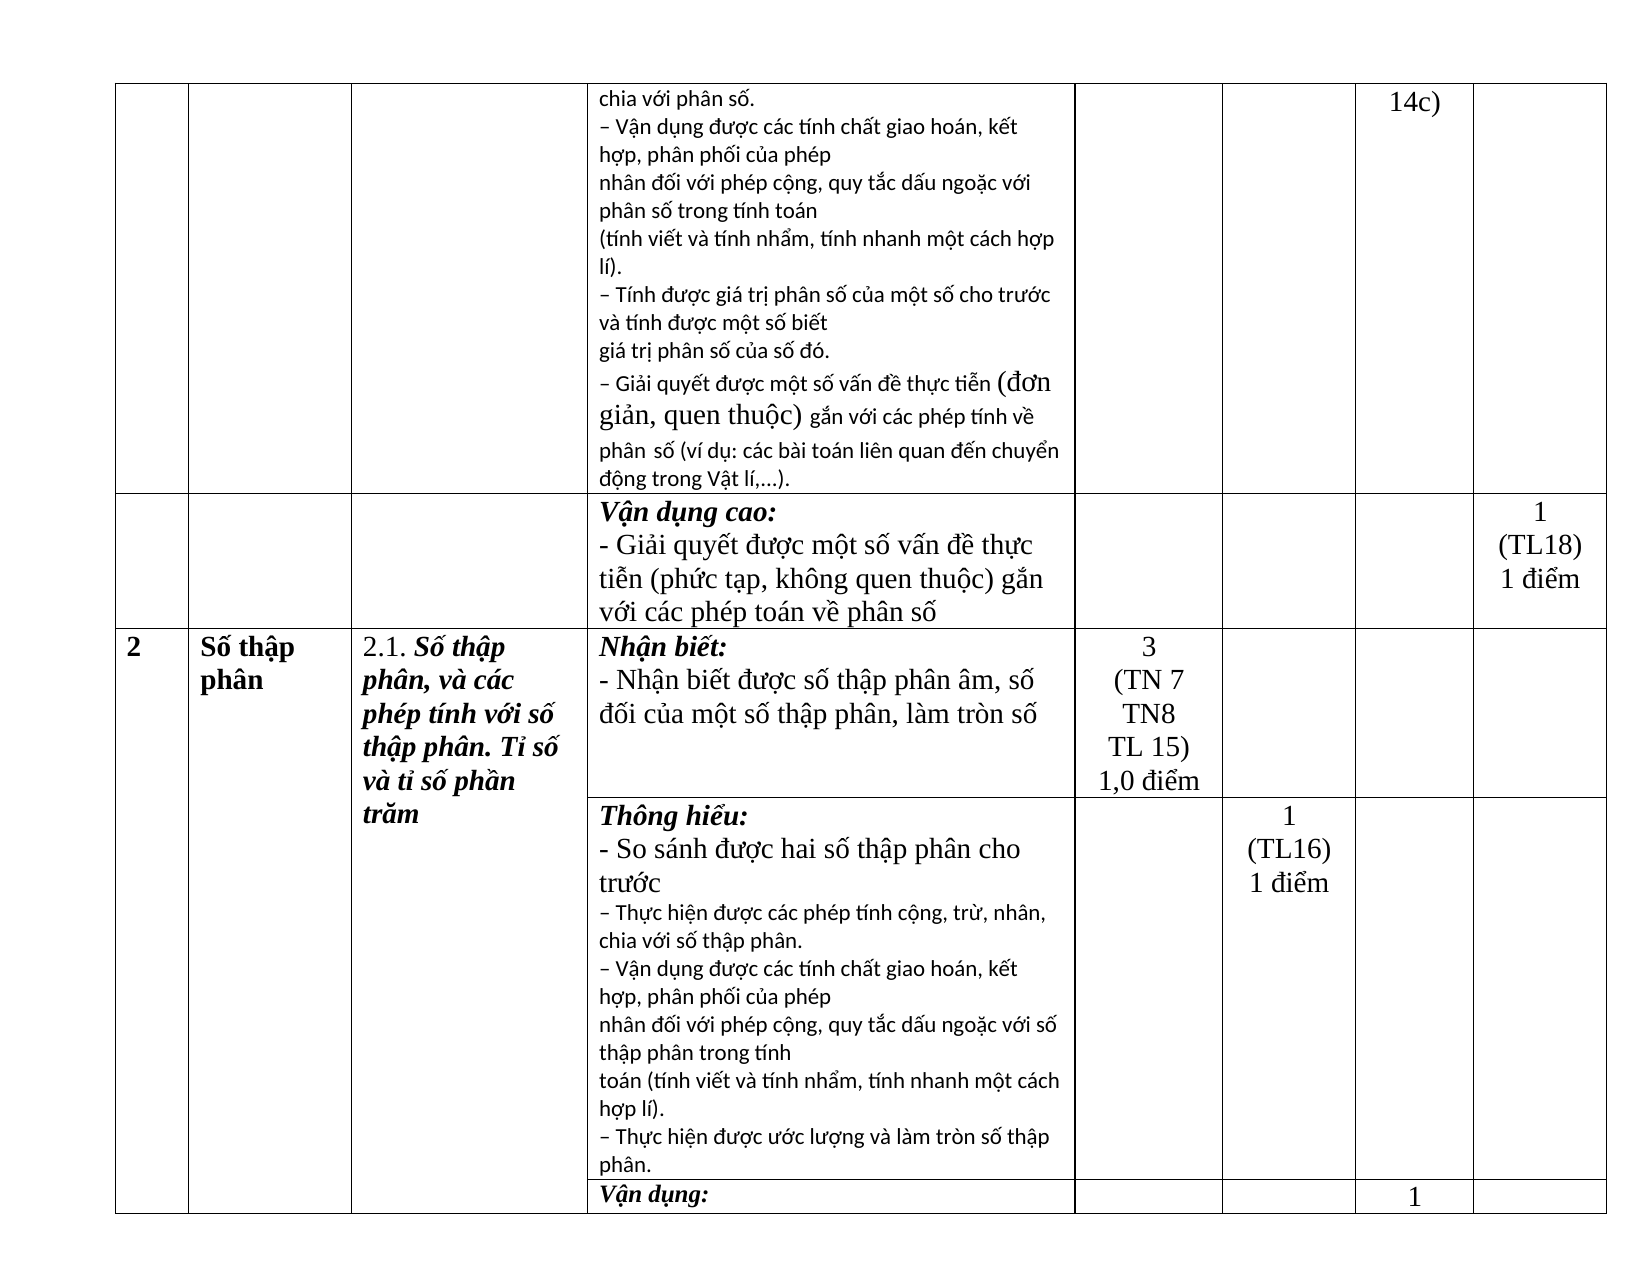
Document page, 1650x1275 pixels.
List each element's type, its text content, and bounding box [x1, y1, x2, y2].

table_cell [352, 494, 587, 628]
table_cell Số thập phân [189, 629, 351, 1213]
table_cell [1076, 1180, 1222, 1213]
table_cell [1223, 629, 1355, 797]
table_cell [1356, 798, 1473, 1178]
table_cell [1223, 494, 1355, 628]
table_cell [588, 1180, 1074, 1213]
table_cell [1474, 798, 1606, 1178]
table_cell [189, 494, 351, 628]
table_cell [1474, 84, 1606, 493]
table_cell [1076, 84, 1222, 493]
table_cell [1076, 494, 1222, 628]
table_cell 2 [116, 629, 188, 1213]
table_cell [1356, 494, 1473, 628]
table_cell 1 (TL18) 1 điểm [1474, 494, 1606, 628]
table_cell [1356, 629, 1473, 797]
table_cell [588, 84, 1074, 493]
table_cell [1474, 629, 1606, 797]
table_cell 3 (TN 7 TN8 TL 15) 1,0 điểm [1076, 629, 1222, 797]
table_cell 2.1. Số thập phân, và các phép tính với số thập phân. Tỉ số và tỉ số phần trăm [352, 629, 587, 1213]
table_cell 1 (TL 14c) [1356, 84, 1473, 493]
table_cell [1076, 798, 1222, 1178]
table_cell [1223, 84, 1355, 493]
table_cell Thông hiểu: - So sánh được hai số thập phân cho trước – Thực hiện được các phép tính cộng, trừ, nhân, chia với số thập phân. – Vận dụng được các tính chất giao hoán, kết hợp, phân phối của phép nhân đối với phép cộng, quy tắc dấu ngoặc với số thập phân trong tính toán (tính viết và tính nhẩm, tính nhanh một cách hợp lí). – Thực hiện được ước lượng và làm tròn số thập phân. [588, 798, 1074, 1178]
table_cell [116, 494, 188, 628]
table_cell 1 (TL16) 1 điểm [1223, 798, 1355, 1178]
table_cell Vận dụng cao: - Giải quyết được một số vấn đề thực tiễn (phức tạp, không quen thuộc) gắn với các phép toán về phân số [588, 494, 1074, 628]
table_cell [1223, 1180, 1355, 1213]
table_cell Nhận biết: - Nhận biết được số thập phân âm, số đối của một số thập phân, làm tròn số [588, 629, 1074, 797]
table_cell 1 (TL17) 1,5điểm [1356, 1180, 1473, 1213]
table_cell [1474, 1180, 1606, 1213]
